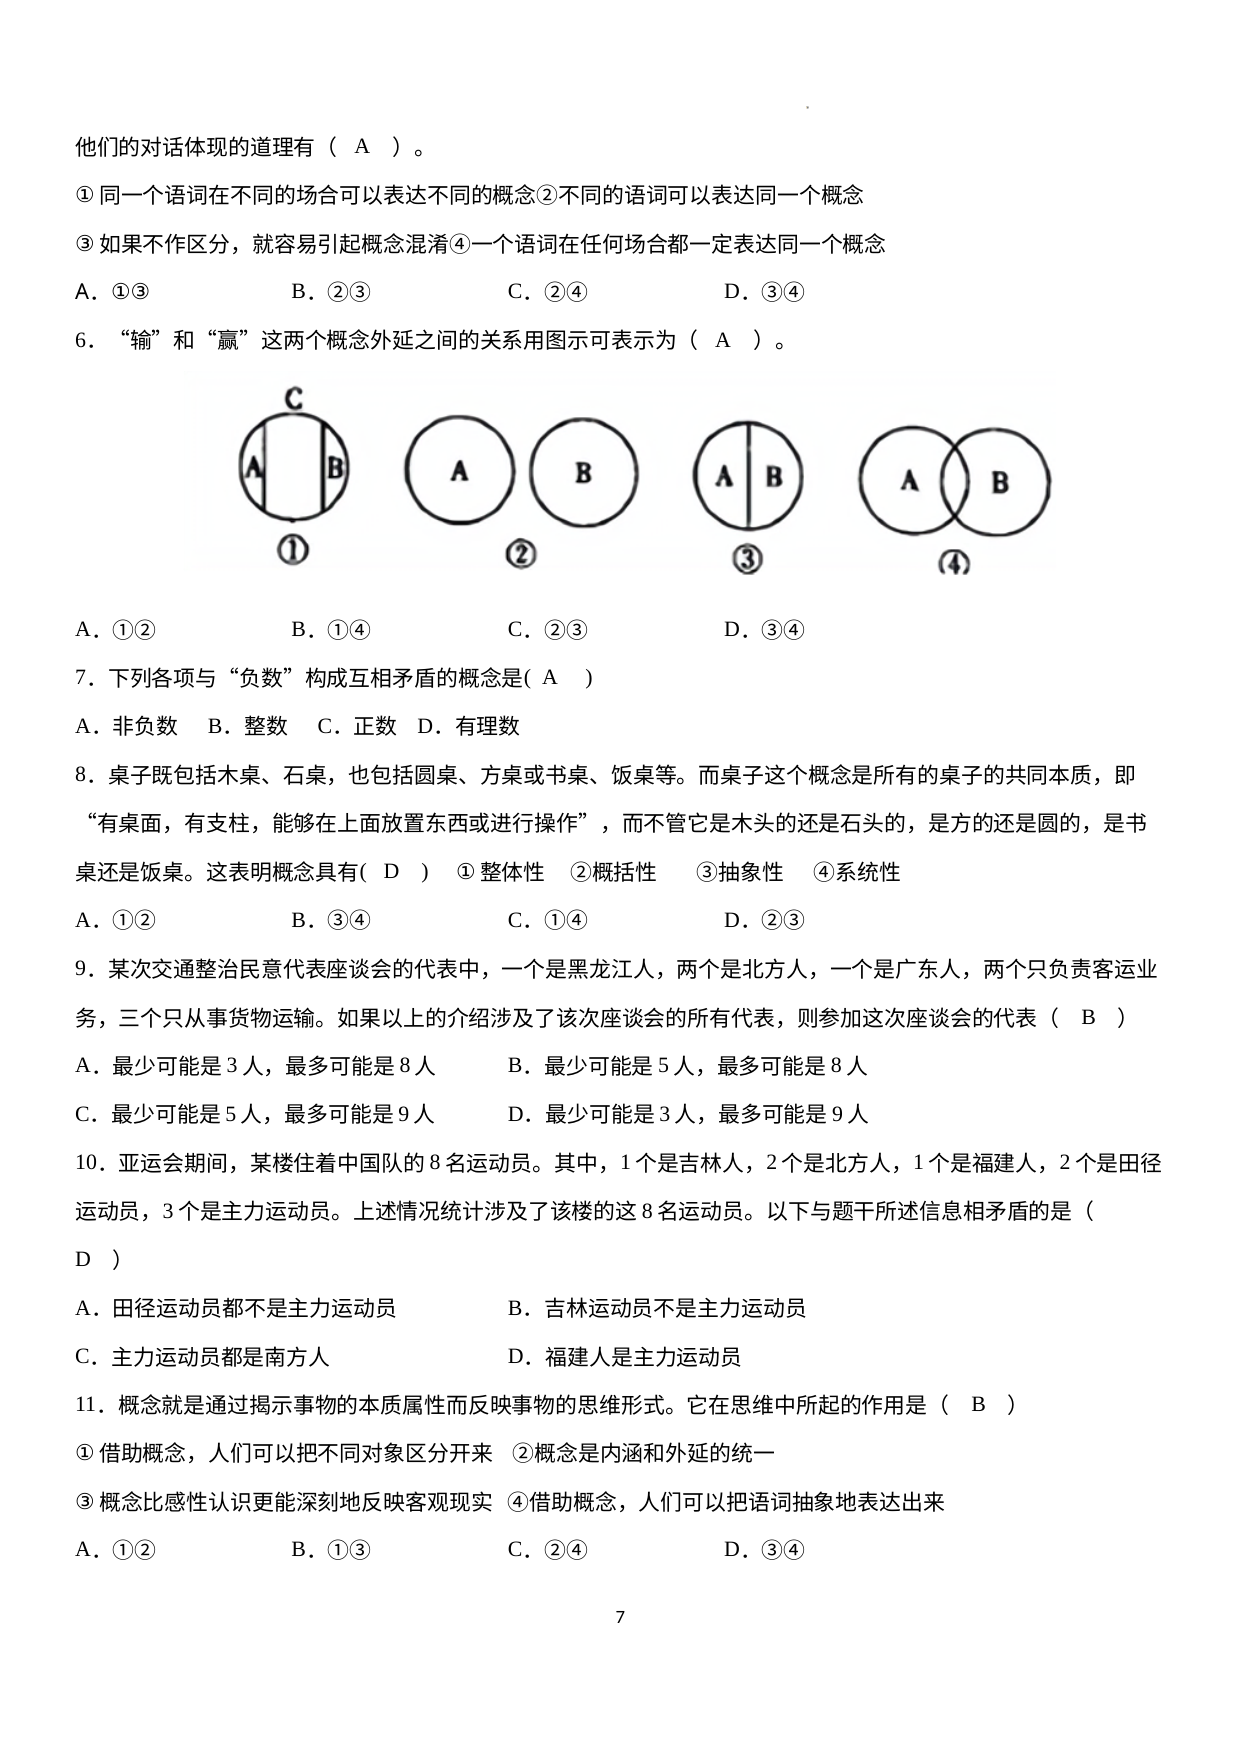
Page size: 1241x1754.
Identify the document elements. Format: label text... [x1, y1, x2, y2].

text A．①② B．①④ C．②③ D．③④ [75, 612, 1165, 645]
text 6．“输”和“赢”这两个概念外延之间的关系用图示可表示为（ A ）。 [75, 323, 1165, 356]
text C．主力运动员都是南方人 D．福建人是主力运动员 [75, 1339, 1165, 1372]
text A．最少可能是3人，最多可能是8人 B．最少可能是5人，最多可能是8人 [75, 1048, 1165, 1081]
text 10．亚运会期间，某楼住着中国队的8名运动员。其中，1个是吉林人，2个是北方人，1个是福建人，2个是田径运动员，3个是主力运动员。上述情况统计涉及了该楼的这8名运动员。以下与题干所述信息相矛盾的是（ D ） [75, 1145, 1165, 1275]
text ③概念比感性认识更能深刻地反映客观现实 ④借助概念，人们可以把语词抽象地表达出来 [75, 1484, 1165, 1517]
text C．最少可能是5人，最多可能是9人 D．最少可能是3人，最多可能是9人 [75, 1097, 1165, 1129]
text ①同一个语词在不同的场合可以表达不同的概念②不同的语词可以表达同一个概念 [75, 178, 1165, 211]
text 9．某次交通整治民意代表座谈会的代表中，一个是黑龙江人，两个是北方人，一个是广东人，两个只负责客运业务，三个只从事货物运输。如果以上的介绍涉及了该次座谈会的所有代表，则参加这次座谈会的代表（ B ） [75, 951, 1165, 1033]
list ①③ B．②③ C．②④ D．③④ [75, 275, 1165, 307]
text ③如果不作区分，就容易引起概念混淆④一个语词在任何场合都一定表达同一个概念 [75, 226, 1165, 259]
text 8．桌子既包括木桌、石桌，也包括圆桌、方桌或书桌、饭桌等。而桌子这个概念是所有的桌子的共同本质，即“有桌面，有支柱，能够在上面放置东西或进行操作”，而不管它是木头的还是石头的，是方的还是圆的，是书桌还是饭桌。这表明概念具有( D ) ①整体性 ②概括性 ③抽象性 ④系统性 [75, 757, 1165, 887]
text ①借助概念，人们可以把不同对象区分开来 ②概念是内涵和外延的统一 [75, 1436, 1165, 1468]
picture [183, 371, 1057, 575]
text A．①② B．①③ C．②④ D．③④ [75, 1533, 1165, 1565]
text A．非负数 B．整数 C．正数 D．有理数 [75, 709, 1165, 741]
text 7．下列各项与“负数”构成互相矛盾的概念是( A ) [75, 661, 1165, 693]
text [75, 130, 1165, 162]
text A．田径运动员都不是主力运动员 B．吉林运动员不是主力运动员 [75, 1291, 1165, 1323]
text 11．概念就是通过揭示事物的本质属性而反映事物的思维形式。它在思维中所起的作用是（ B ） [75, 1388, 1165, 1420]
text A．①② B．③④ C．①④ D．②③ [75, 903, 1165, 936]
